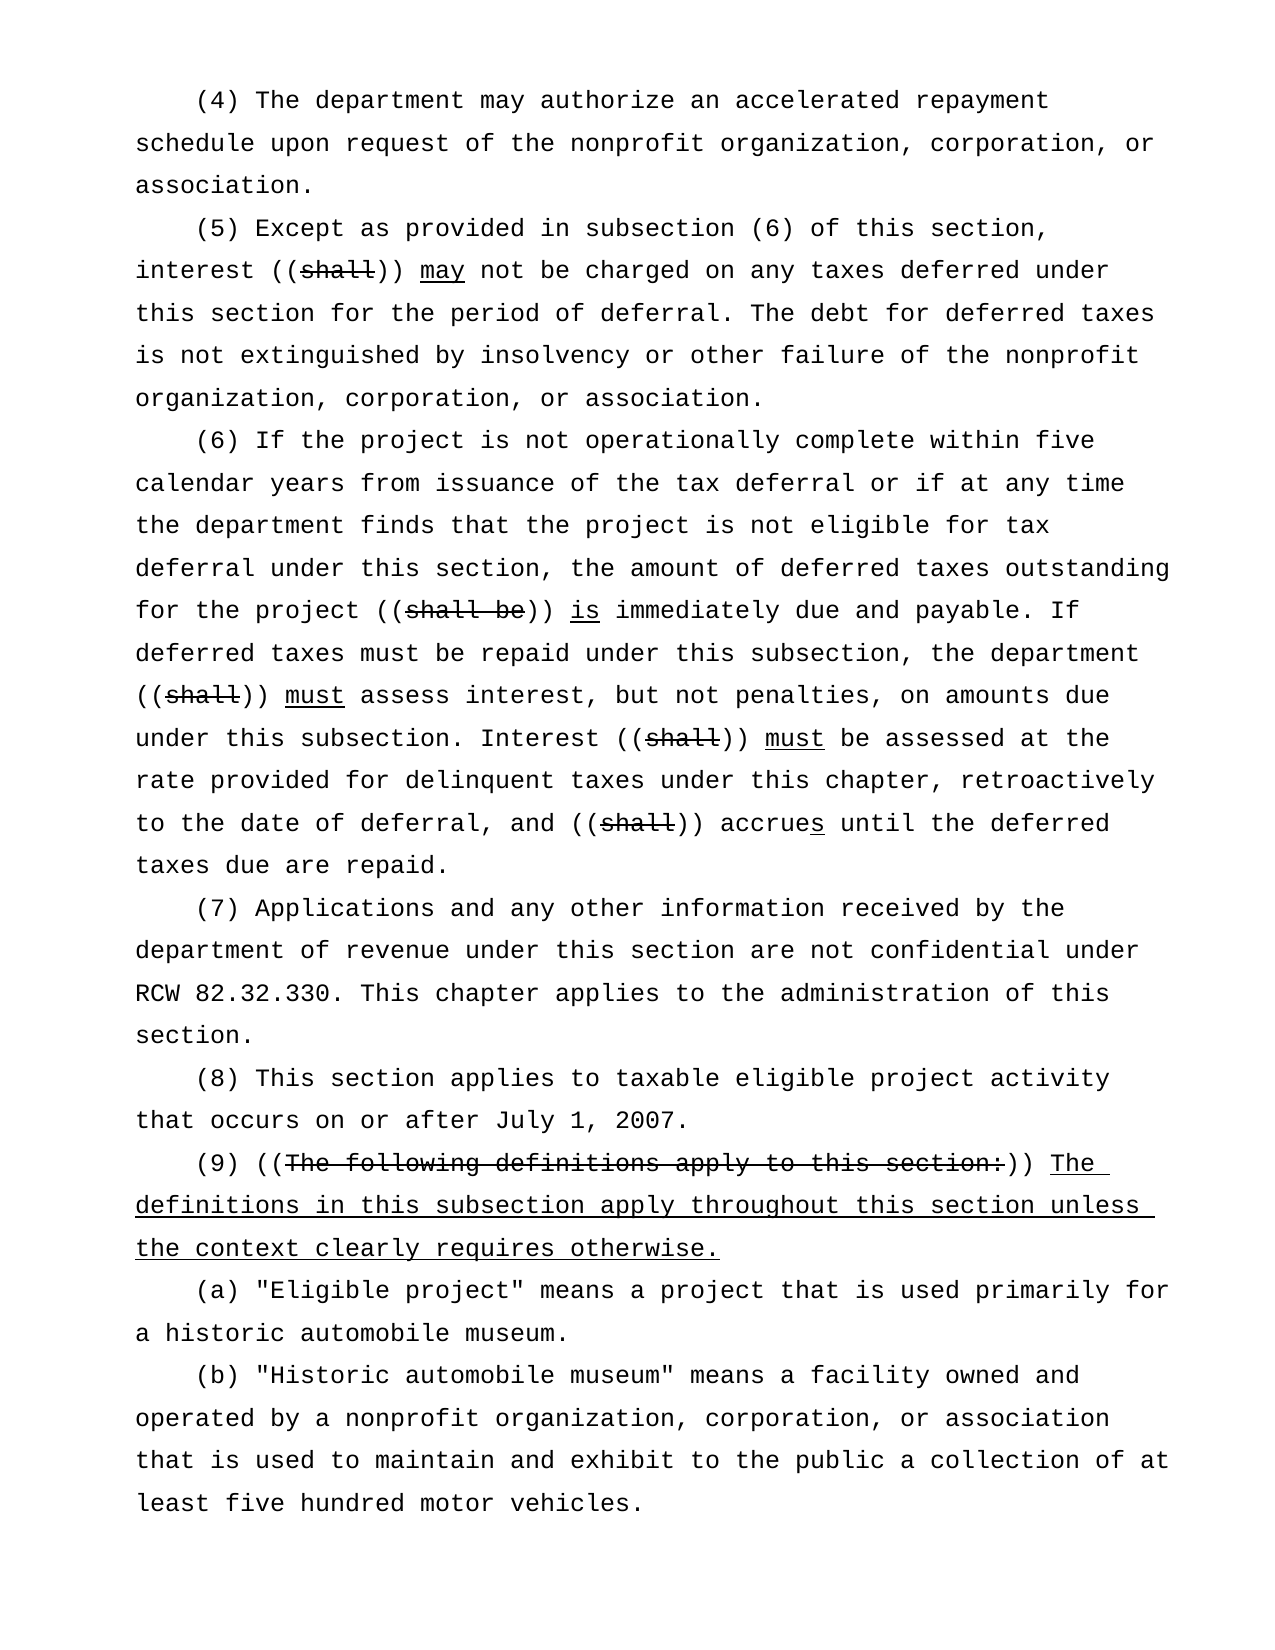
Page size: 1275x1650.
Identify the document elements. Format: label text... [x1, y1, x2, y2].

text (a) "Eligible project" means a project that is used primarily for a historic automobile museum. [135, 1265, 1170, 1350]
text (8) This section applies to taxable eligible project activity that occurs on or after July 1, 2007. [135, 1052, 1170, 1137]
text (5) Except as provided in subsection (6) of this section, interest ((shall)) may not be charged on any taxes deferred under this section for the period of deferral. The debt for deferred taxes is not extinguished by insolvency or other failure of the nonprofit organization, corporation, or association. [135, 202, 1170, 415]
text (7) Applications and any other information received by the department of revenue under this section are not confidential under RCW 82.32.330. This chapter applies to the administration of this section. [135, 882, 1170, 1052]
text (6) If the project is not operationally complete within five calendar years from issuance of the tax deferral or if at any time the department finds that the project is not eligible for tax deferral under this section, the amount of deferred taxes outstanding for the project ((shall be)) is immediately due and payable. If deferred taxes must be repaid under this subsection, the department ((shall)) must assess interest, but not penalties, on amounts due under this subsection. Interest ((shall)) must be assessed at the rate provided for delinquent taxes under this chapter, retroactively to the date of deferral, and ((shall)) accrues until the deferred taxes due are repaid. [135, 415, 1170, 882]
text (9) ((The following definitions apply to this section:)) The definitions in this subsection apply throughout this section unless the context clearly requires otherwise. [135, 1137, 1170, 1265]
text (b) "Historic automobile museum" means a facility owned and operated by a nonprofit organization, corporation, or association that is used to maintain and exhibit to the public a collection of at least five hundred motor vehicles. [135, 1350, 1170, 1520]
text (4) The department may authorize an accelerated repayment schedule upon request of the nonprofit organization, corporation, or association. [135, 75, 1170, 202]
